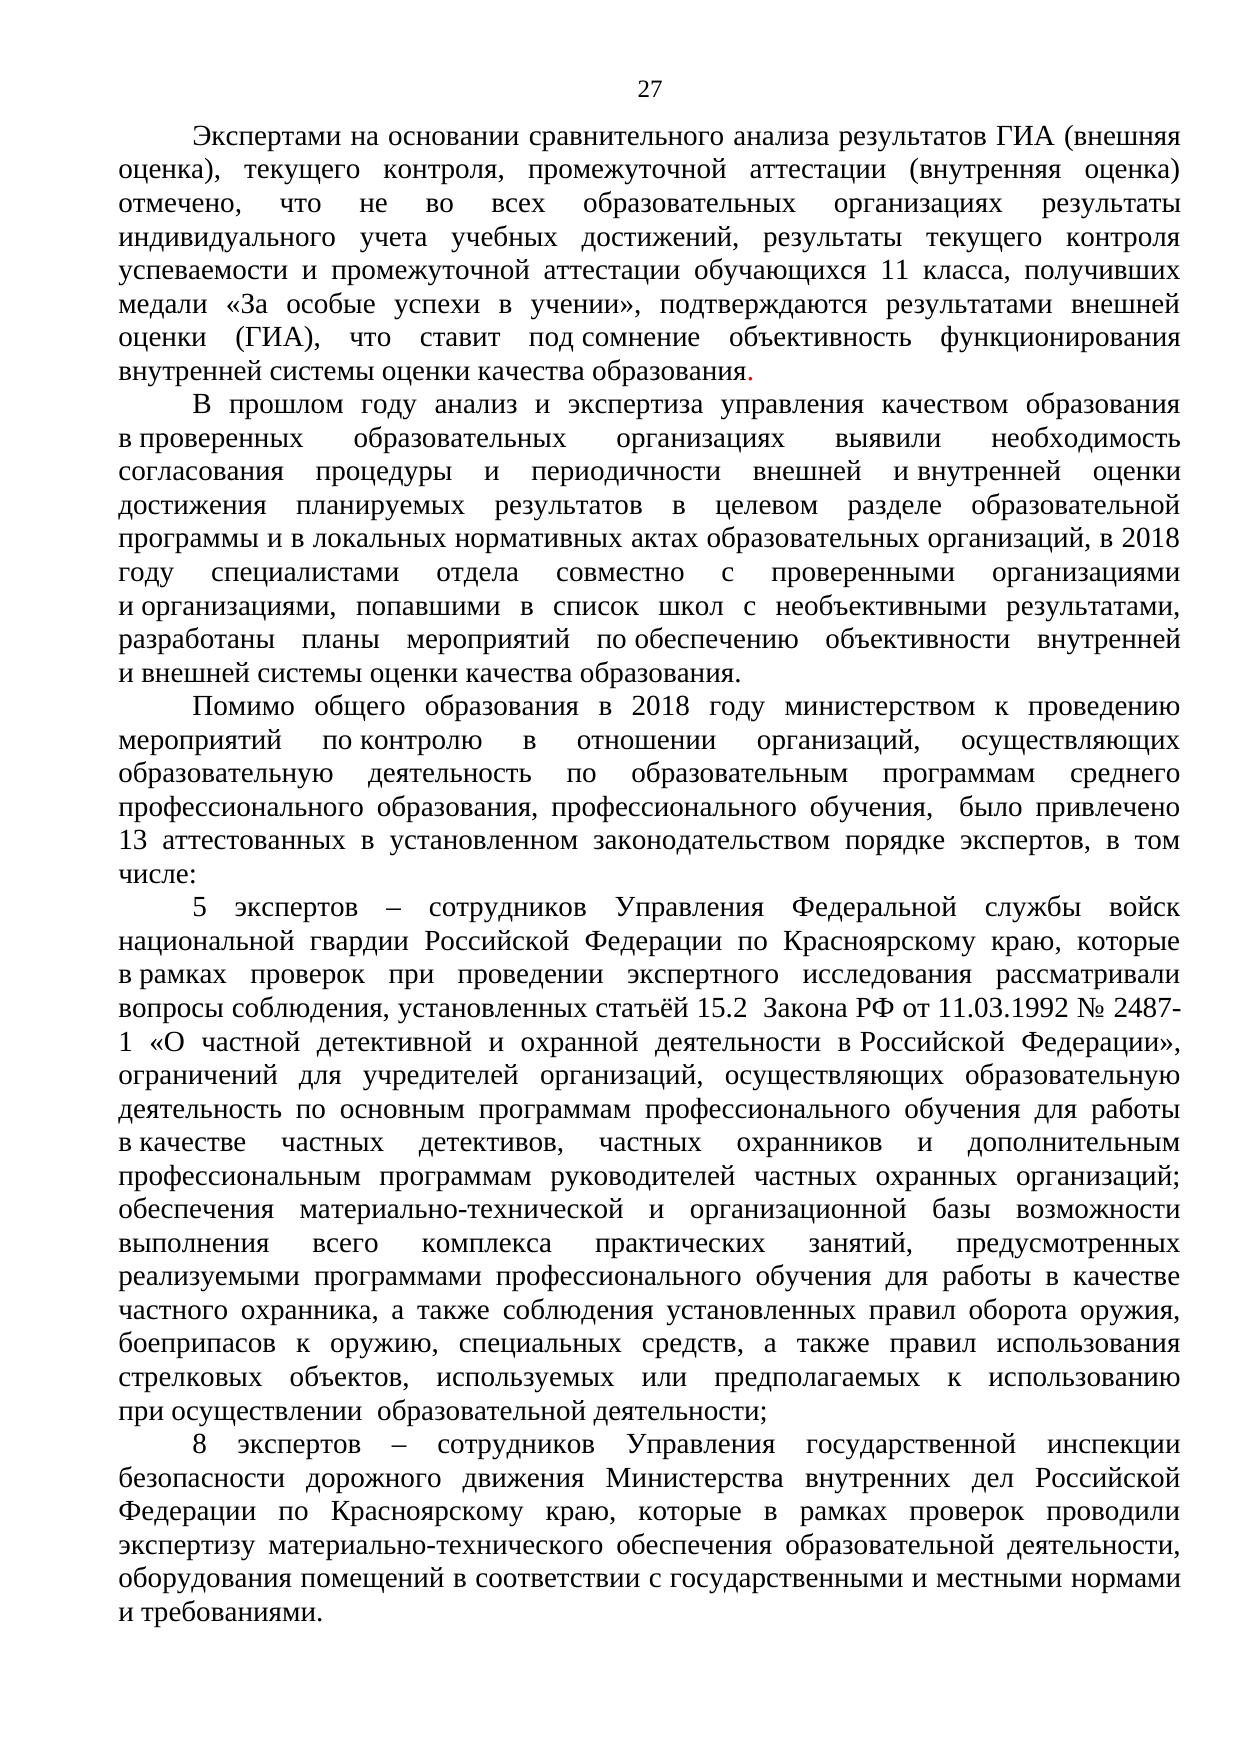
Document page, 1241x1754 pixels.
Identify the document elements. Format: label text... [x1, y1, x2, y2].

text Помимо общего образования в 2018 году министерством к проведению мероприятий по контролю в отношении организаций, осуществляющих образовательную деятельность по образовательным программам среднего профессионального образования, профессионального обучения, было привлечено 13 аттестованных в установленном законодательством порядке экспертов, в том числе: [118, 688, 1181, 889]
text Экспертами на основании сравнительного анализа результатов ГИА (внешняя оценка), текущего контроля, промежуточной аттестации (внутренняя оценка) отмечено, что не во всех образовательных организациях результаты индивидуального учета учебных достижений, результаты текущего контроля успеваемости и промежуточной аттестации обучающихся 11 класса, получивших медали «За особые успехи в учении», подтверждаются результатами внешней оценки (ГИА), что ставит под сомнение объективность функционирования внутренней системы оценки качества образования. [118, 118, 1181, 386]
text В прошлом году анализ и экспертиза управления качеством образования в проверенных образовательных организациях выявили необходимость согласования процедуры и периодичности внешней и внутренней оценки достижения планируемых результатов в целевом разделе образовательной программы и в локальных нормативных актах образовательных организаций, в 2018 году специалистами отдела совместно с проверенными организациями и организациями, попавшими в список школ с необъективными результатами, разработаны планы мероприятий по обеспечению объективности внутренней и внешней системы оценки качества образования. [118, 386, 1181, 688]
text 5 экспертов – сотрудников Управления Федеральной службы войск национальной гвардии Российской Федерации по Красноярскому краю, которые в рамках проверок при проведении экспертного исследования рассматривали вопросы соблюдения, установленных статьёй 15.2 Закона РФ от 11.03.1992 № 2487-1 «О частной детективной и охранной деятельности в Российской Федерации», ограничений для учредителей организаций, осуществляющих образовательную деятельность по основным программам профессионального обучения для работы в качестве частных детективов, частных охранников и дополнительным профессиональным программам руководителей частных охранных организаций; обеспечения материально-технической и организационной базы возможности выполнения всего комплекса практических занятий, предусмотренных реализуемыми программами профессионального обучения для работы в качестве частного охранника, а также соблюдения установленных правил оборота оружия, боеприпасов к оружию, специальных средств, а также правил использования стрелковых объектов, используемых или предполагаемых к использованию при осуществлении образовательной деятельности; [118, 889, 1181, 1426]
text 8 экспертов – сотрудников Управления государственной инспекции безопасности дорожного движения Министерства внутренних дел Российской Федерации по Красноярскому краю, которые в рамках проверок проводили экспертизу материально-технического обеспечения образовательной деятельности, оборудования помещений в соответствии с государственными и местными нормами и требованиями. [118, 1426, 1181, 1627]
